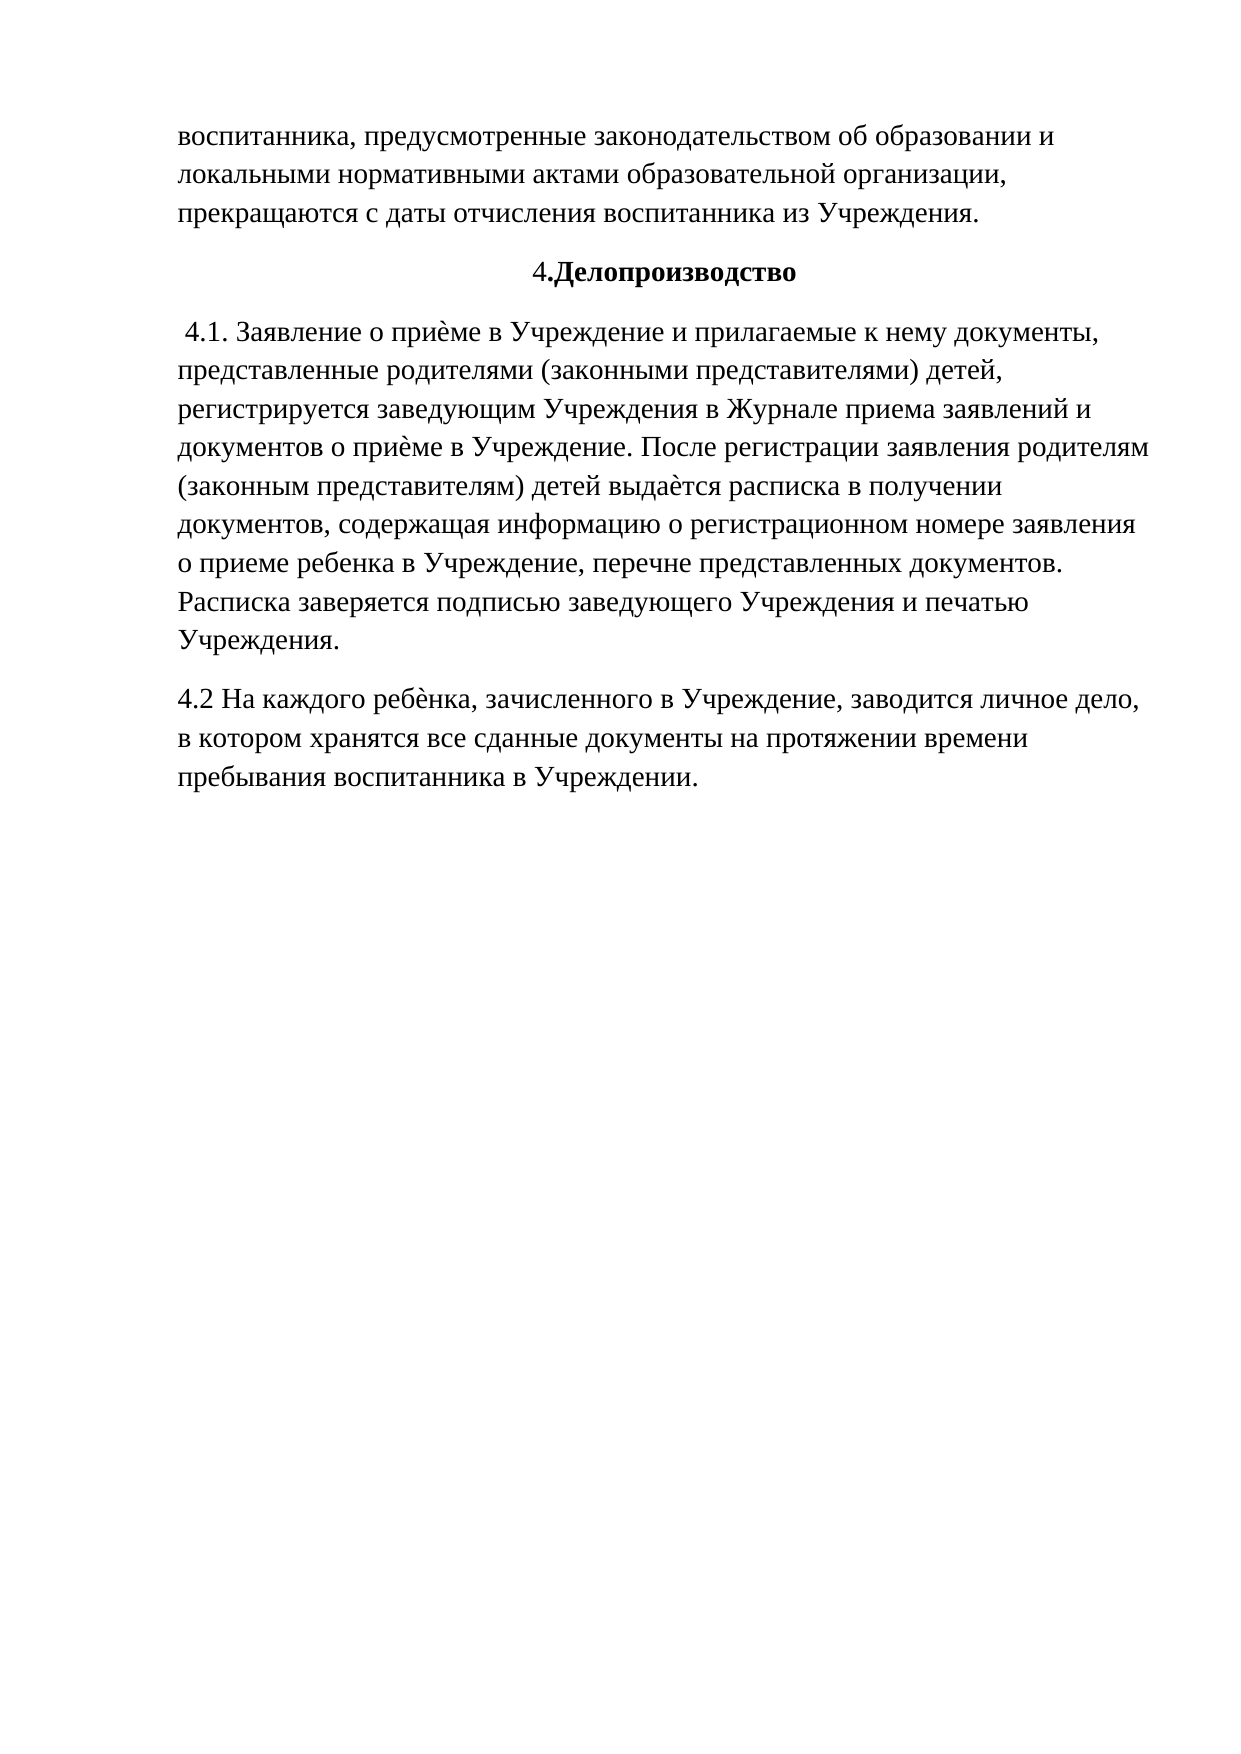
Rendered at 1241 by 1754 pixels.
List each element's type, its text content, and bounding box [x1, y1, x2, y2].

text 4.Делопроизводство [177, 254, 1152, 288]
text 4.1. Заявление о приѐме в Учреждение и прилагаемые к нему документы, представленные родителями (законными представителями) детей, регистрируется заведующим Учреждения в Журнале приема заявлений и документов о приѐме в Учреждение. После регистрации заявления родителям (законным представителям) детей выдаѐтся расписка в получении документов, содержащая информацию о регистрационном номере заявления о приеме ребенка в Учреждение, перечне представленных документов. Расписка заверяется подписью заведующего Учреждения и печатью Учреждения. [177, 314, 1152, 656]
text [177, 118, 1152, 229]
text 4.2 На каждого ребѐнка, зачисленного в Учреждение, заводится личное дело, в котором хранятся все сданные документы на протяжении времени пребывания воспитанника в Учреждении. [177, 682, 1152, 792]
